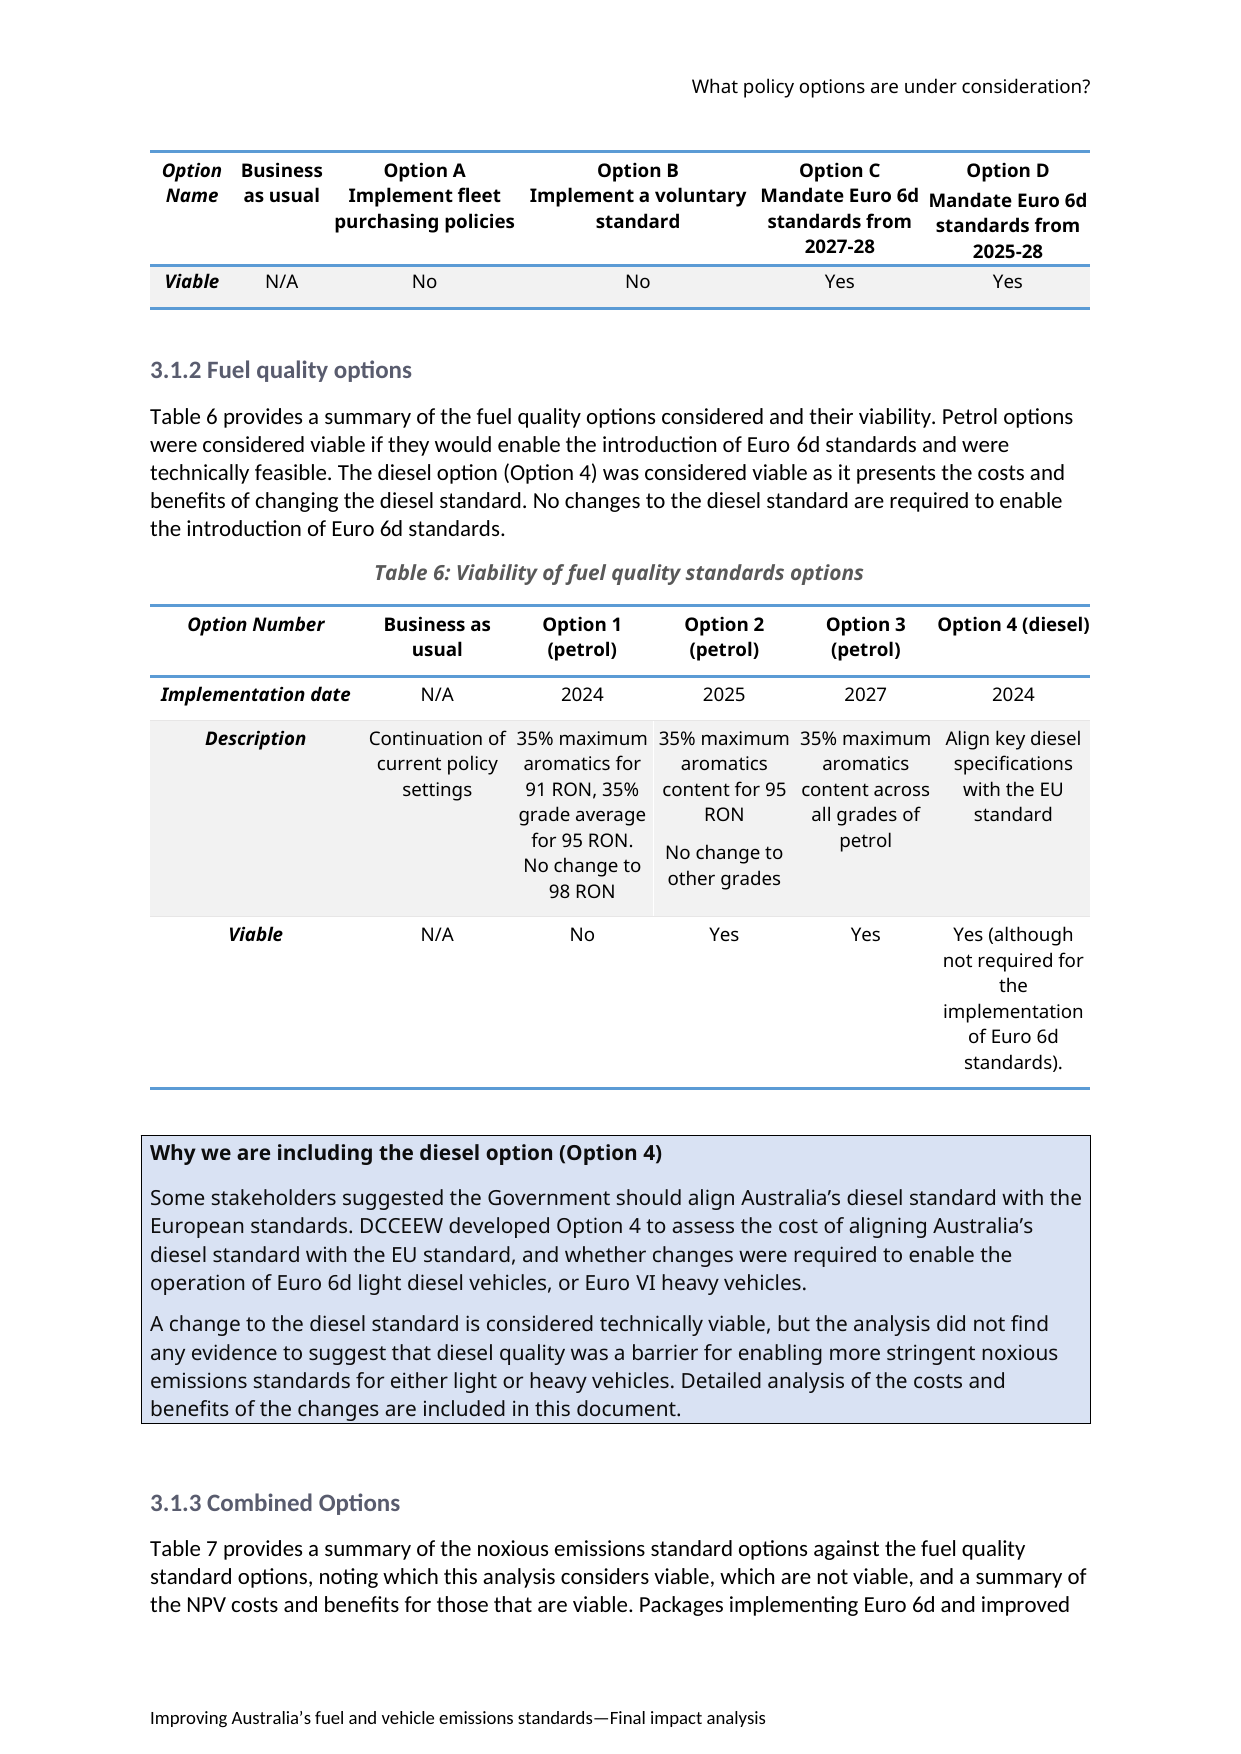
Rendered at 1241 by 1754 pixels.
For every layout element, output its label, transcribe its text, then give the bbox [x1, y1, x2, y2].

table_cell 2024 [511, 678, 653, 720]
table_cell No [327, 267, 522, 307]
table_header Option 2 (petrol) [654, 607, 795, 674]
table_cell N/A [363, 917, 511, 1087]
table_cell Description [150, 721, 363, 916]
table_cell Yes [754, 267, 925, 307]
table_header Option B Implement a voluntary standard [522, 153, 754, 263]
table_cell 35% maximum aromatics content across all grades of petrol [795, 721, 936, 916]
table_header Option Name [150, 153, 236, 263]
text Table 6 provides a summary of the fuel quality options considered and their viability. Petrol options were considered viable if they would enable the introduction of Euro 6d standards and were technically feasible. The diesel option (Option 4) was considered viable as it presents the costs and benefits of changing the diesel standard. No changes to the diesel standard are required to enable the introduction of Euro 6d standards. [150, 402, 1090, 542]
table_cell 35% maximum aromatics content for 95 RON No change to other grades [654, 721, 795, 916]
table_header Option Number [150, 607, 363, 674]
table_cell Implementation date [150, 678, 363, 720]
table_cell 2024 [936, 678, 1090, 720]
table_cell Viable [150, 917, 363, 1087]
table_header Option 3 (petrol) [795, 607, 936, 674]
table_cell N/A [236, 267, 327, 307]
subtitle Table 6: Viability of fuel quality standards options [150, 558, 1090, 587]
table_header Option 1 (petrol) [511, 607, 653, 674]
table_cell No [511, 917, 653, 1087]
table_cell No [522, 267, 754, 307]
subtitle 3.1.3 Combined Options [150, 1487, 1090, 1518]
subtitle 3.1.2 Fuel quality options [150, 354, 1090, 385]
table_cell Yes [654, 917, 795, 1087]
table_cell Yes [795, 917, 936, 1087]
table_cell Yes [925, 267, 1090, 307]
table_cell Yes (although not required for the implementation of Euro 6d standards). [936, 917, 1090, 1087]
table_cell 2025 [654, 678, 795, 720]
table_header Business as usual [363, 607, 511, 674]
table_cell Continuation of current policy settings [363, 721, 511, 916]
table_cell 35% maximum aromatics for 91 RON, 35% grade average for 95 RON. No change to 98 RON [511, 721, 653, 916]
text Some stakeholders suggested the Government should align Australia’s diesel standard with the European standards. DCCEEW developed Option 4 to assess the cost of aligning Australia’s diesel standard with the EU standard, and whether changes were required to enable the operation of Euro 6d light diesel vehicles, or Euro VI heavy vehicles. [142, 1180, 1090, 1297]
text A change to the diesel standard is considered technically viable, but the analysis did not find any evidence to suggest that diesel quality was a barrier for enabling more stringent noxious emissions standards for either light or heavy vehicles. Detailed analysis of the costs and benefits of the changes are included in this document. [142, 1306, 1090, 1423]
text Why we are including the diesel option (Option 4) [142, 1136, 1090, 1166]
table_cell Viable [150, 267, 236, 307]
table_header Option C Mandate Euro 6d standards from 2027-28 [754, 153, 925, 263]
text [150, 1534, 1090, 1618]
table_cell Align key diesel specifications with the EU standard [936, 721, 1090, 916]
table_header Option 4 (diesel) [936, 607, 1090, 674]
table_cell N/A [363, 678, 511, 720]
table_header Option D Mandate Euro 6d standards from 2025-28 [925, 153, 1090, 263]
table_header Business as usual [236, 153, 327, 263]
table_cell 2027 [795, 678, 936, 720]
table_header Option A Implement fleet purchasing policies [327, 153, 522, 263]
